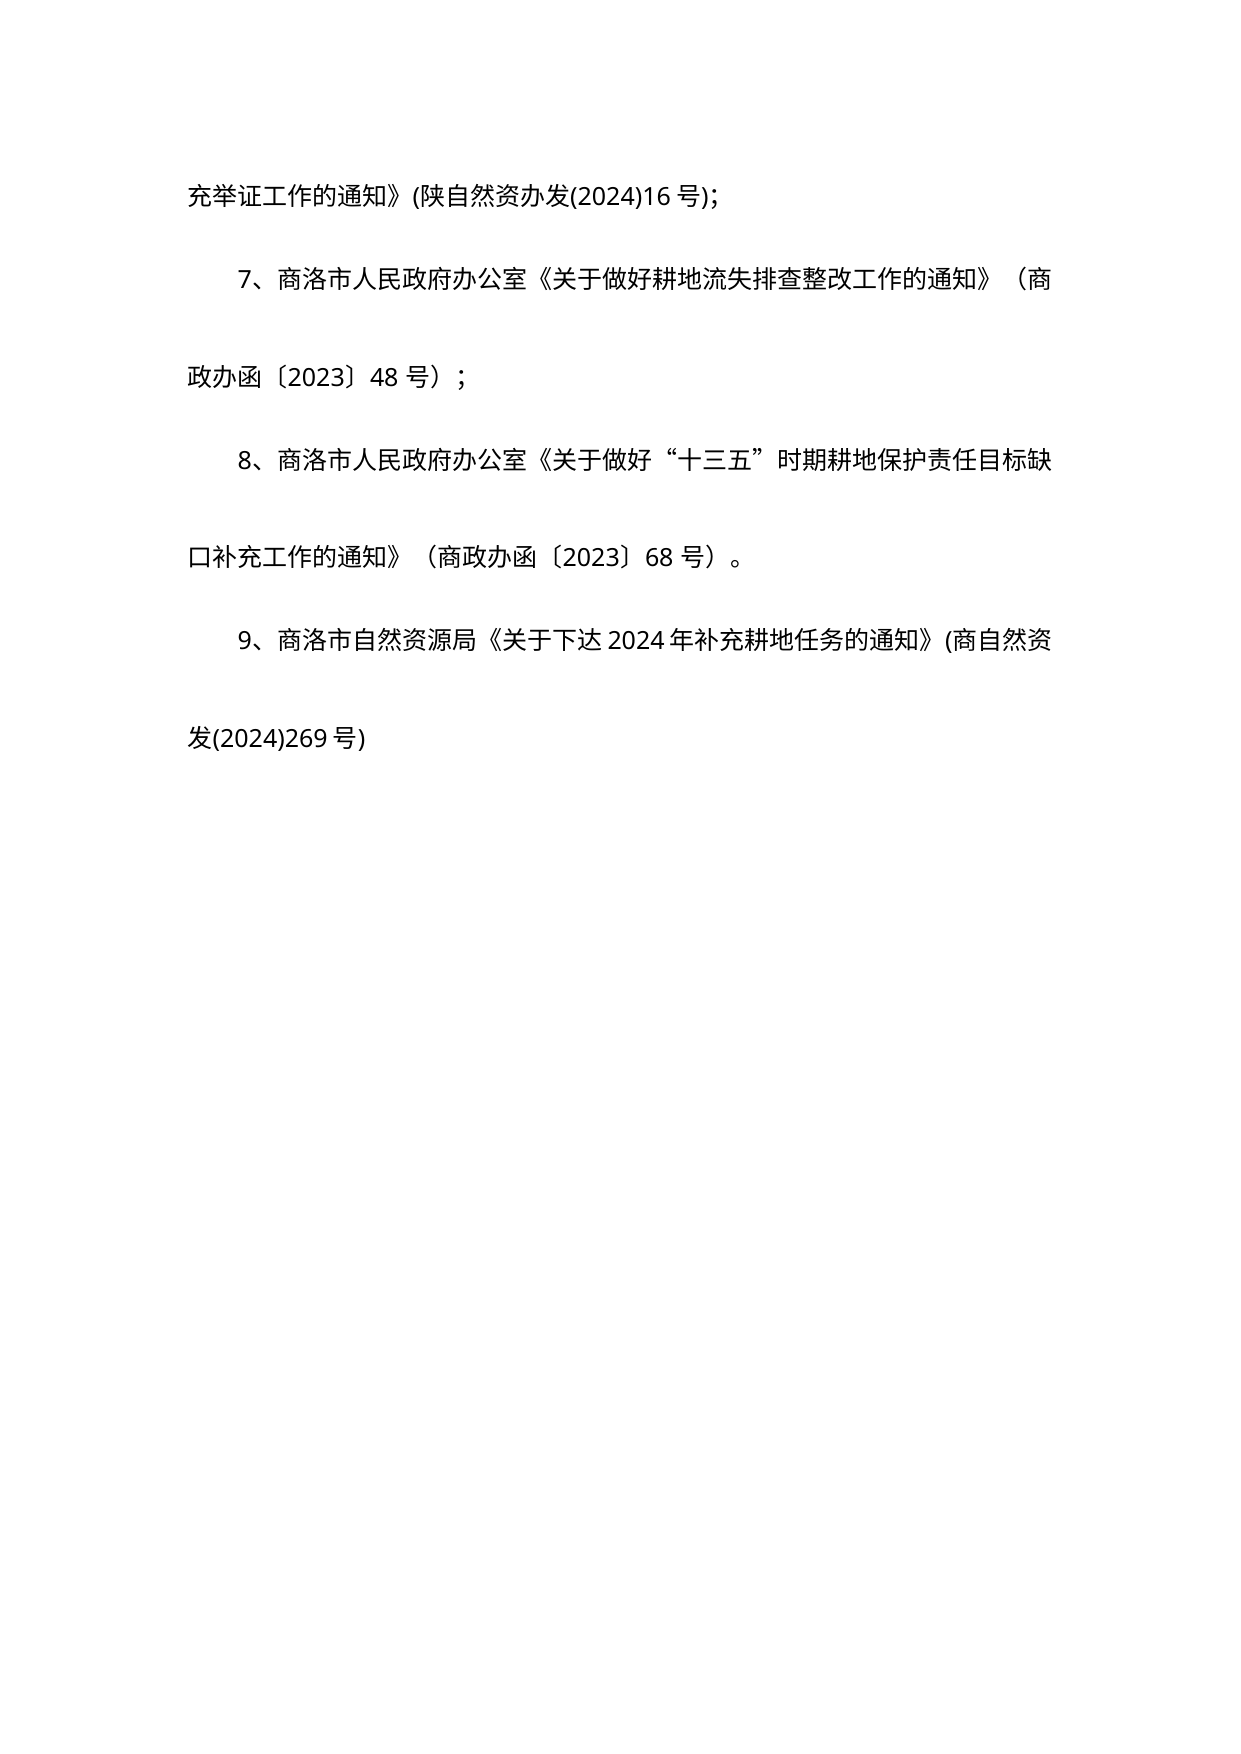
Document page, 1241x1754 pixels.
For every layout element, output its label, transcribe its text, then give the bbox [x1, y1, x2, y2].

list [187, 162, 1053, 227]
list 9、商洛市自然资源局《关于下达2024年补充耕地任务的通知》(商自然资发(2024)269号) [187, 606, 1053, 769]
list 7、商洛市人民政府办公室《关于做好耕地流失排查整改工作的通知》（商政办函〔2023〕48 号）； [187, 245, 1053, 408]
list 8、商洛市人民政府办公室《关于做好“十三五”时期耕地保护责任目标缺口补充工作的通知》（商政办函〔2023〕68 号）。 [187, 426, 1053, 588]
